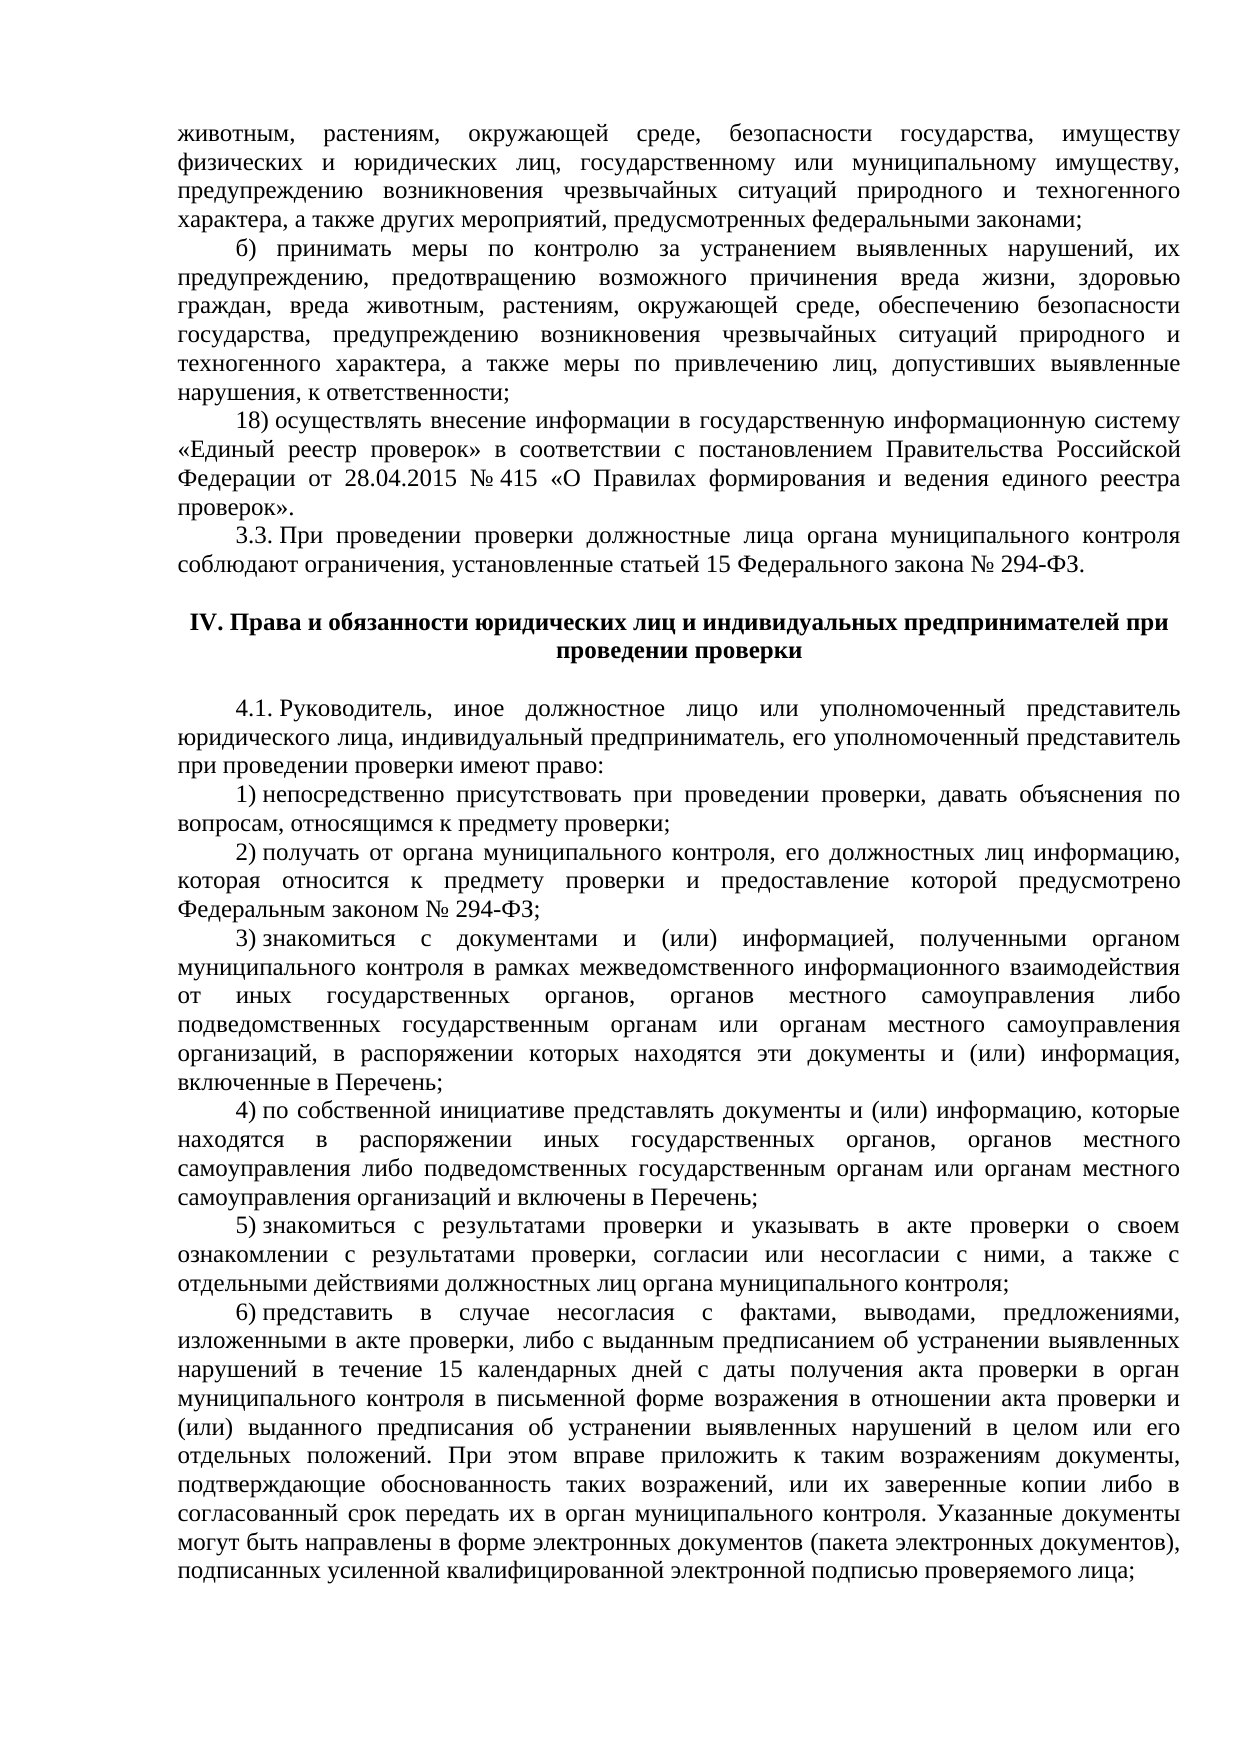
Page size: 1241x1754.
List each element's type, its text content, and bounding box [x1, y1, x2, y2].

text 1) непосредственно присутствовать при проведении проверки, давать объяснения по вопросам, относящимся к предмету проверки; [177, 779, 1181, 837]
text 3.3. При проведении проверки должностные лица органа муниципального контроля соблюдают ограничения, установленные статьей 15 Федерального закона № 294-ФЗ. [177, 521, 1181, 578]
text 4.1. Руководитель, иное должностное лицо или уполномоченный представитель юридического лица, индивидуальный предприниматель, его уполномоченный представитель при проведении проверки имеют право: [177, 693, 1181, 779]
text 2) получать от органа муниципального контроля, его должностных лиц информацию, которая относится к предмету проверки и предоставление которой предусмотрено Федеральным законом № 294-ФЗ; [177, 837, 1181, 923]
text 3) знакомиться с документами и (или) информацией, полученными органом муниципального контроля в рамках межведомственного информационного взаимодействия от иных государственных органов, органов местного самоуправления либо подведомственных государственным органам или органам местного самоуправления организаций, в распоряжении которых находятся эти документы и (или) информация, включенные в Перечень; [177, 923, 1181, 1096]
text 6) представить в случае несогласия с фактами, выводами, предложениями, изложенными в акте проверки, либо с выданным предписанием об устранении выявленных нарушений в течение 15 календарных дней с даты получения акта проверки в орган муниципального контроля в письменной форме возражения в отношении акта проверки и (или) выданного предписания об устранении выявленных нарушений в целом или его отдельных положений. При этом вправе приложить к таким возражениям документы, подтверждающие обоснованность таких возражений, или их заверенные копии либо в согласованный срок передать их в орган муниципального контроля. Указанные документы могут быть направлены в форме электронных документов (пакета электронных документов), подписанных усиленной квалифицированной электронной подписью проверяемого лица; [177, 1297, 1181, 1584]
subtitle IV. Права и обязанности юридических лиц и индивидуальных предпринимателей при проведении проверки [177, 607, 1181, 664]
text 18) осуществлять внесение информации в государственную информационную систему «Единый реестр проверок» в соответствии с постановлением Правительства Российской Федерации от 28.04.2015 № 415 «О Правилах формирования и ведения единого реестра проверок». [177, 406, 1181, 521]
text 5) знакомиться с результатами проверки и указывать в акте проверки о своем ознакомлении с результатами проверки, согласии или несогласии с ними, а также с отдельными действиями должностных лиц органа муниципального контроля; [177, 1211, 1181, 1297]
text 4) по собственной инициативе представлять документы и (или) информацию, которые находятся в распоряжении иных государственных органов, органов местного самоуправления либо подведомственных государственным органам или органам местного самоуправления организаций и включены в Перечень; [177, 1096, 1181, 1211]
text б) принимать меры по контролю за устранением выявленных нарушений, их предупреждению, предотвращению возможного причинения вреда жизни, здоровью граждан, вреда животным, растениям, окружающей среде, обеспечению безопасности государства, предупреждению возникновения чрезвычайных ситуаций природного и техногенного характера, а также меры по привлечению лиц, допустивших выявленные нарушения, к ответственности; [177, 233, 1181, 406]
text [177, 118, 1181, 233]
